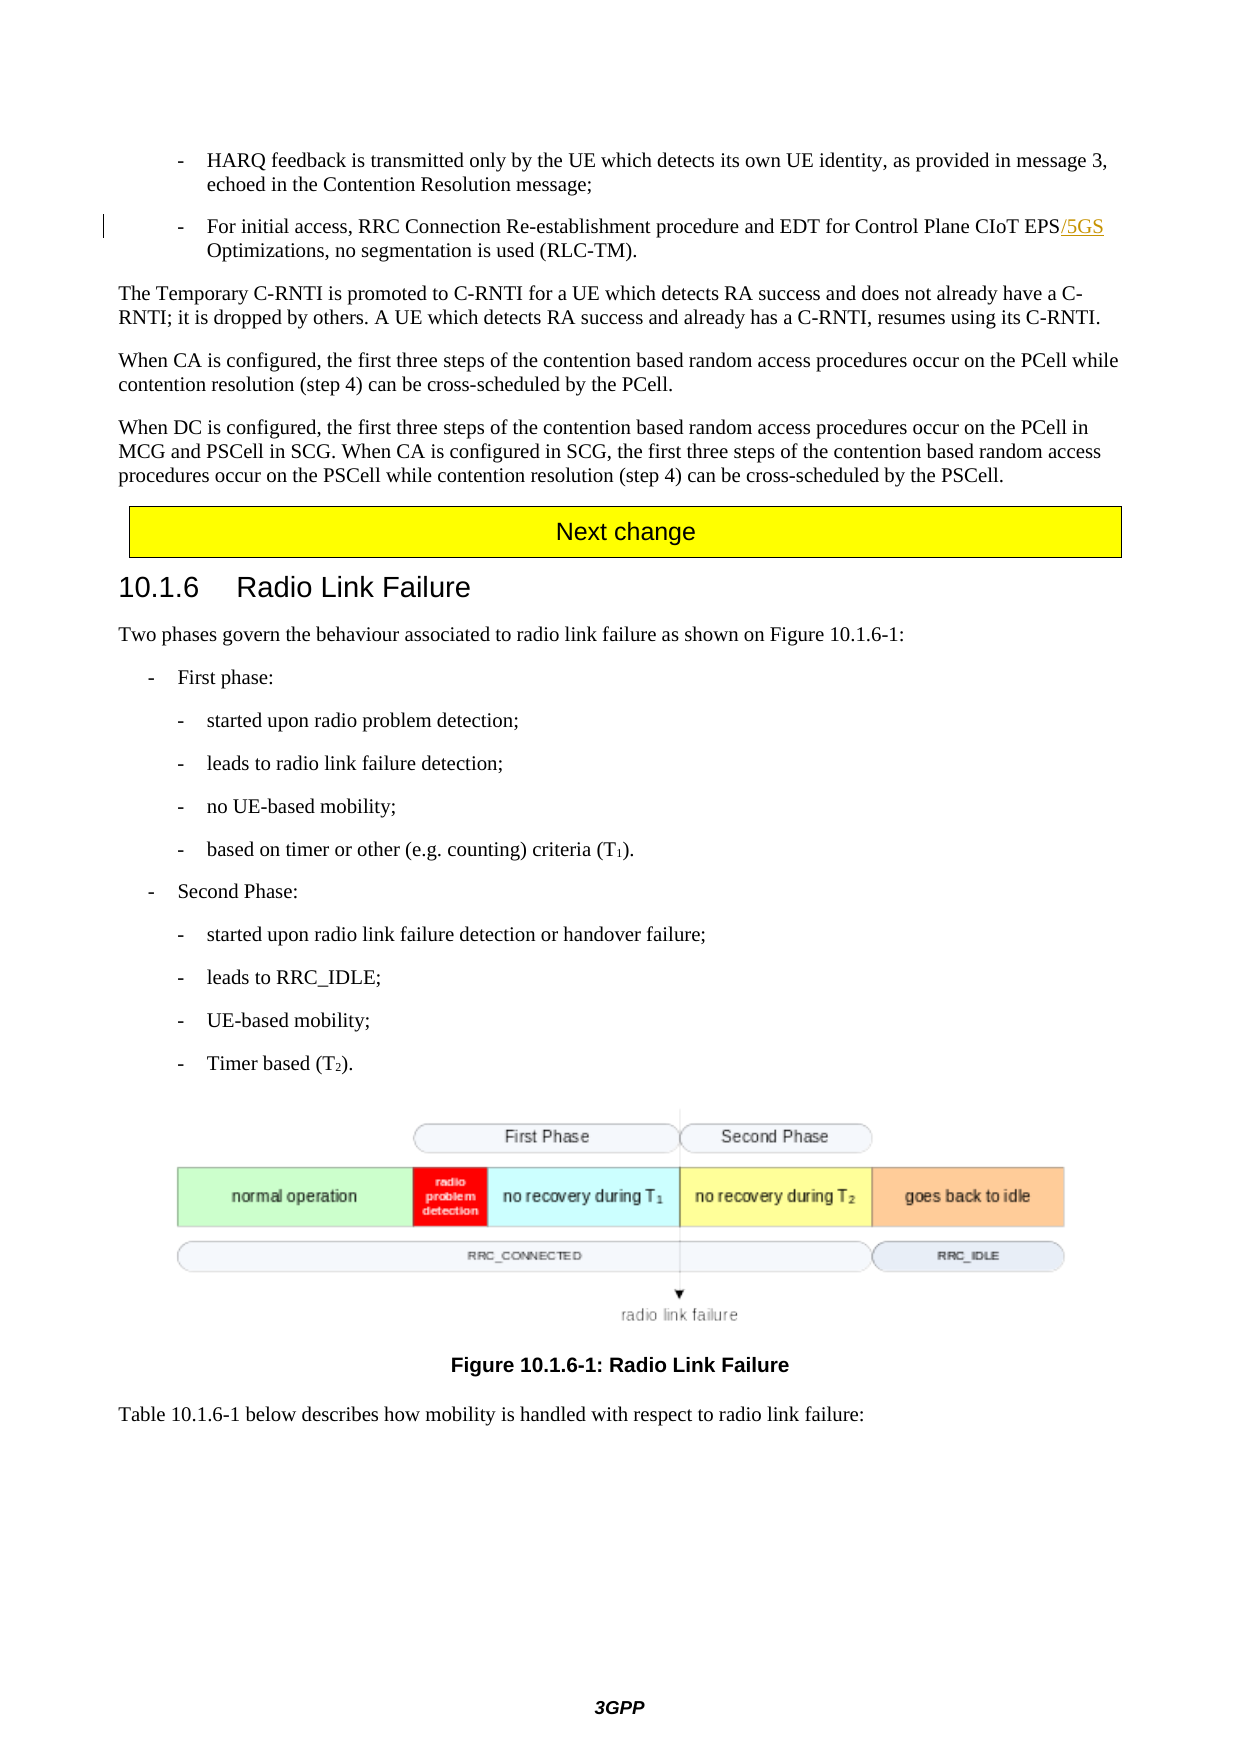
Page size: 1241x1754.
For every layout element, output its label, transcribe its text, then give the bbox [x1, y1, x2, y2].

text - no UE-based mobility; [177, 794, 1122, 818]
text - started upon radio problem detection; [177, 708, 1122, 732]
text - HARQ feedback is transmitted only by the UE which detects its own UE identity, as provided in message 3, echoed in the Contention Resolution message; [177, 147, 1122, 196]
text - First phase: [148, 665, 1122, 689]
text Table 10.1.6-1 below describes how mobility is handled with respect to radio link failure: [118, 1402, 1122, 1426]
text - Timer based (T2). [177, 1051, 1122, 1074]
text - started upon radio link failure detection or handover failure; [177, 922, 1122, 946]
text - UE-based mobility; [177, 1008, 1122, 1032]
subtitle 10.1.6 Radio Link Failure [118, 570, 1122, 604]
text - based on timer or other (e.g. counting) criteria (T1). [177, 836, 1122, 861]
text - leads to RRC_IDLE; [177, 965, 1122, 989]
text When DC is configured, the first three steps of the contention based random access procedures occur on the PCell in MCG and PSCell in SCG. When CA is configured in SCG, the first three steps of the contention based random access procedures occur on the PSCell while contention resolution (step 4) can be cross-scheduled by the PSCell. [118, 415, 1122, 487]
text - For initial access, RRC Connection Re-establishment procedure and EDT for Control Plane CIoT EPS Optimizations, no segmentation is used (RLC-TM). [177, 214, 1122, 262]
text - leads to radio link failure detection; [177, 751, 1122, 775]
text Figure 10.1.6-1: Radio Link Failure [118, 1353, 1122, 1377]
text The Temporary C-RNTI is promoted to C-RNTI for a UE which detects RA success and does not already have a C-RNTI; it is dropped by others. A UE which detects RA success and already has a C-RNTI, resumes using its C-RNTI. [118, 281, 1122, 329]
text - Second Phase: [148, 879, 1122, 903]
text When CA is configured, the first three steps of the contention based random access procedures occur on the PCell while contention resolution (step 4) can be cross-scheduled by the PCell. [118, 348, 1122, 396]
text Two phases govern the behaviour associated to radio link failure as shown on Figure 10.1.6-1: [118, 622, 1122, 646]
table_header Next change [130, 507, 1121, 557]
